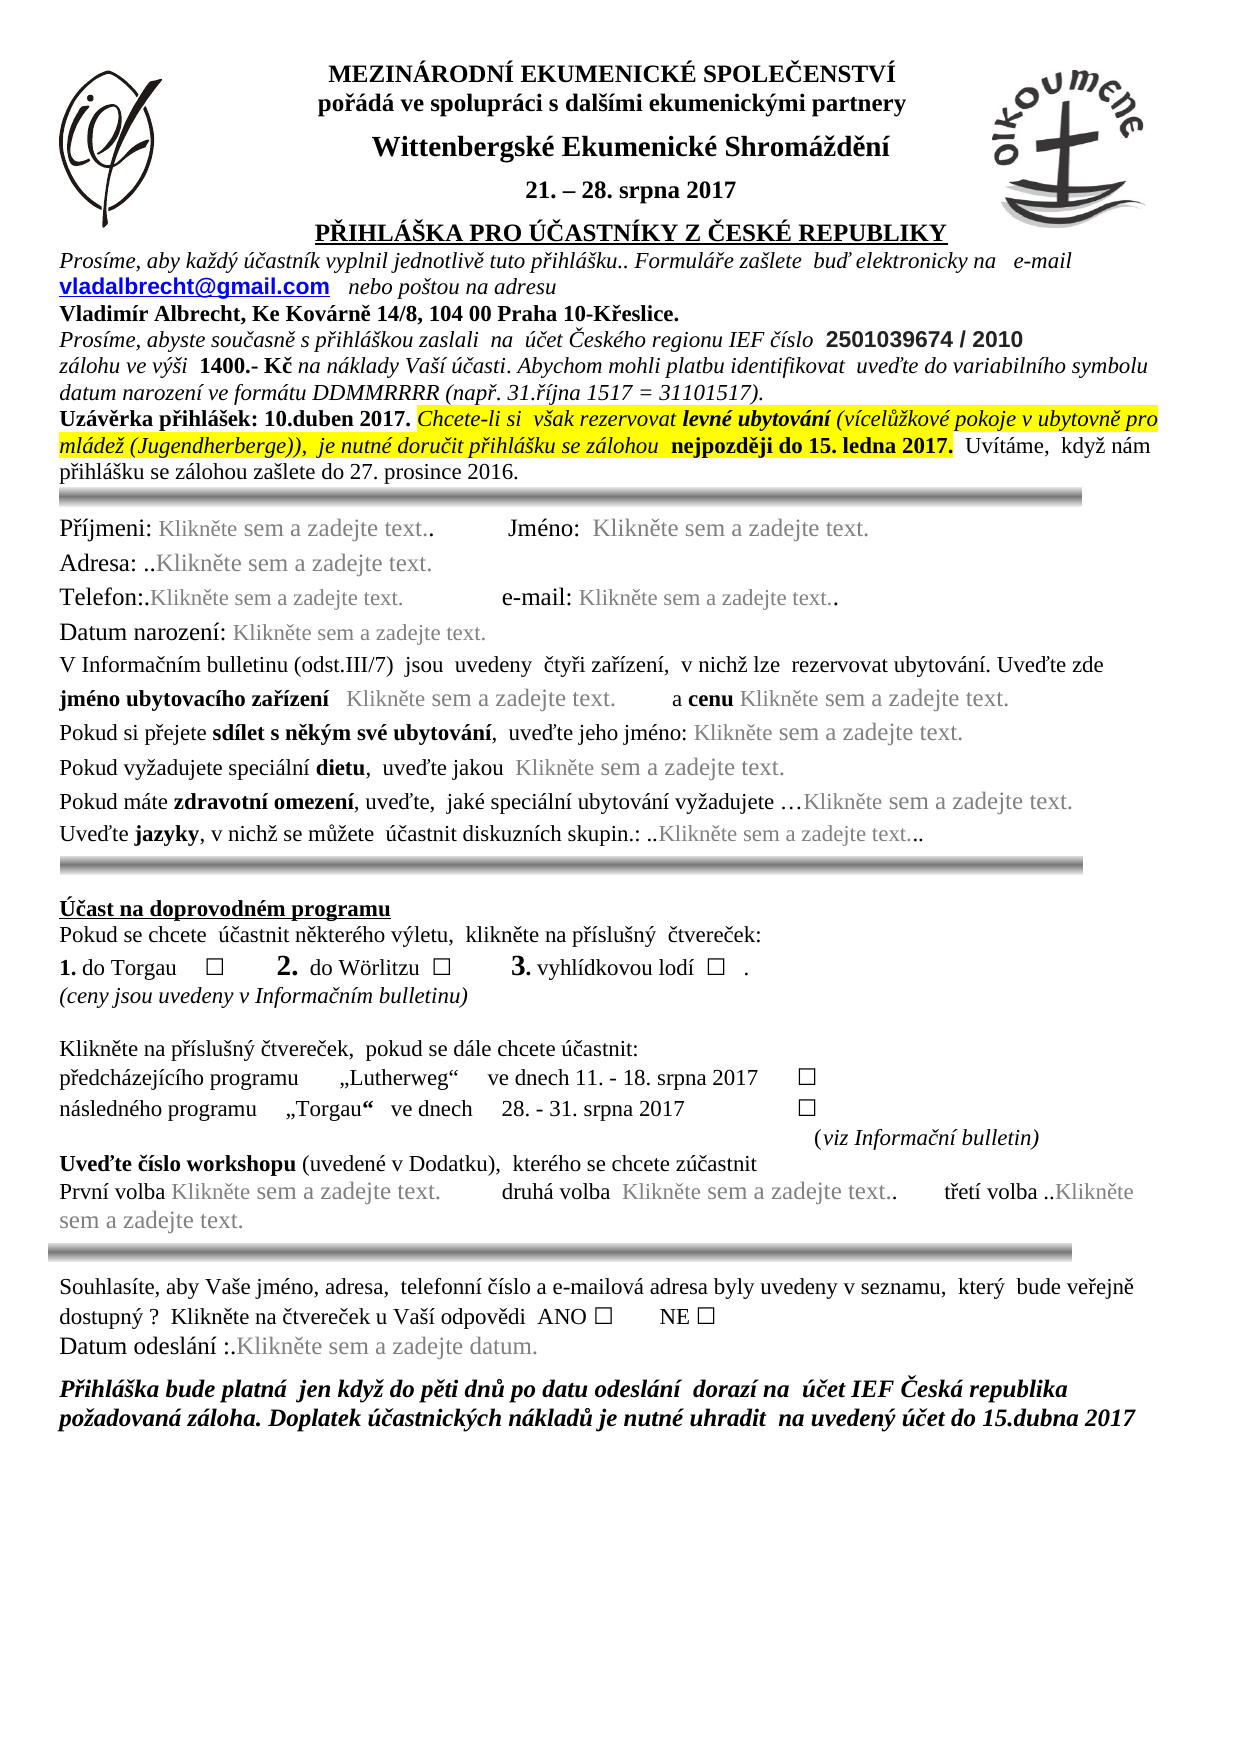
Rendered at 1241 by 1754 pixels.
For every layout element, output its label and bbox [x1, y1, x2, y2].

picture [992, 70, 1146, 228]
